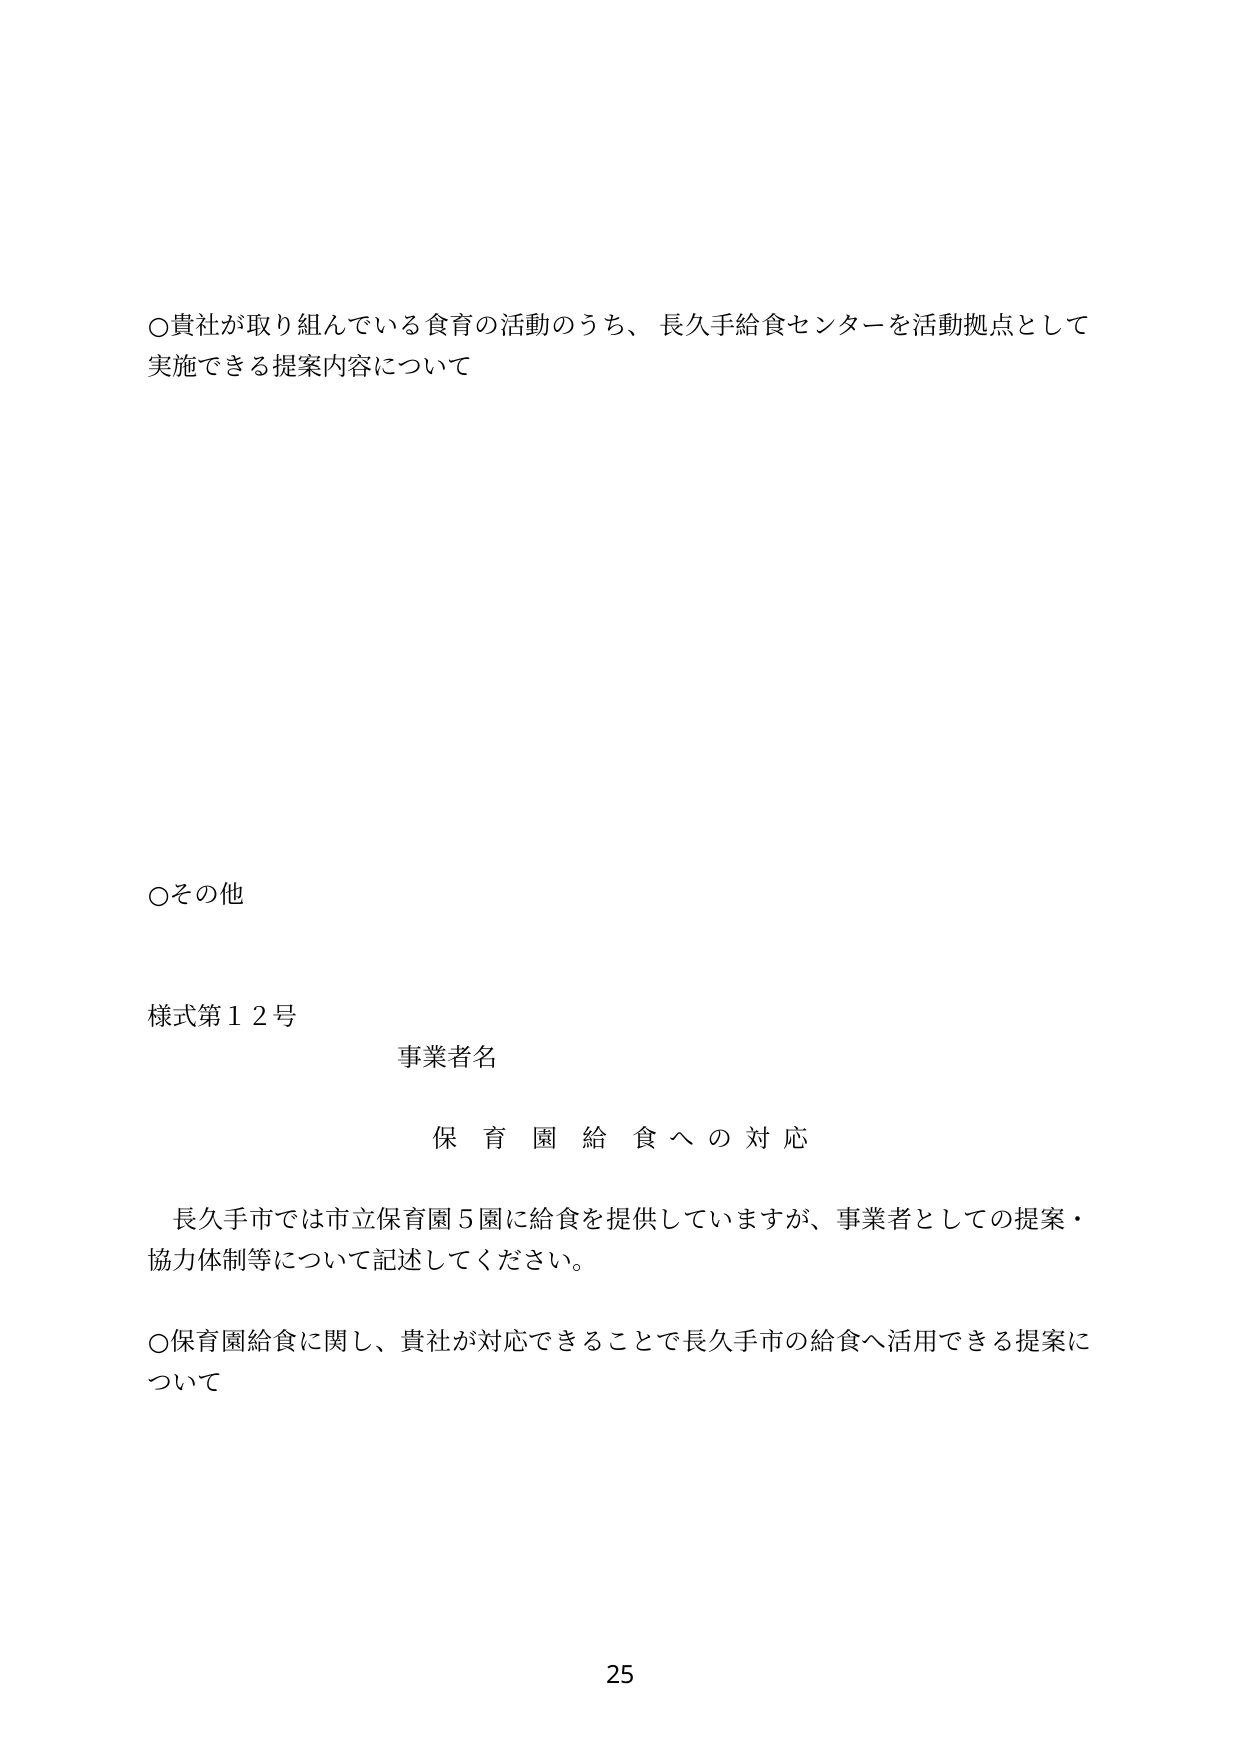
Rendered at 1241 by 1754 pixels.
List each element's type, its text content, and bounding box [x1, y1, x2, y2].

text ○その他 [148, 872, 1093, 913]
text 保 育 園 給 食 へ の 対 応 [148, 1116, 1093, 1157]
text ○保育園給食に関し、貴社が対応できることで長久手市の給食へ活用できる提案について [148, 1319, 1093, 1401]
text 事業者名 [148, 1035, 1093, 1076]
text ○貴社が取り組んでいる食育の活動のうち、 長久手給食センターを活動拠点として実施できる提案内容について [148, 304, 1093, 385]
text 長久手市では市立保育園５園に給食を提供していますが、事業者としての提案・協力体制等について記述してください。 [148, 1197, 1093, 1279]
text 様式第１２号 [148, 994, 1093, 1035]
